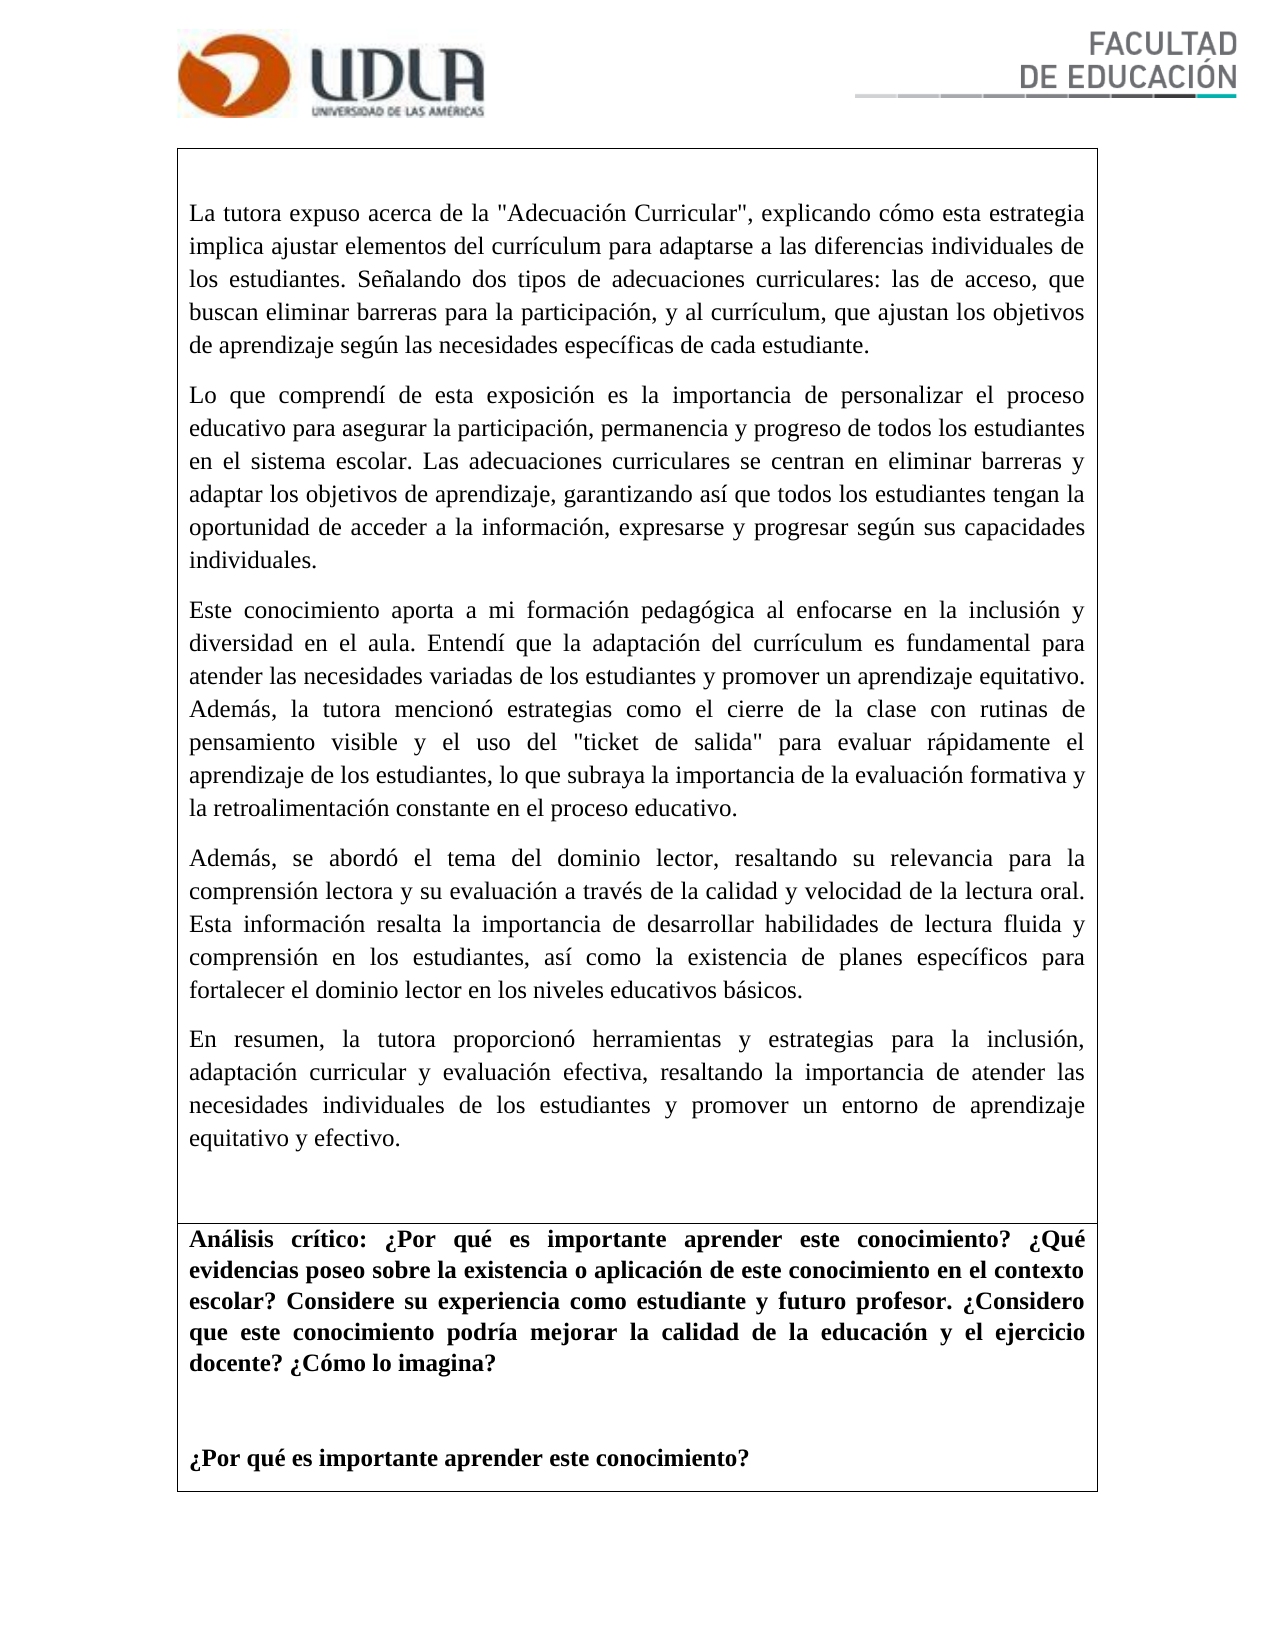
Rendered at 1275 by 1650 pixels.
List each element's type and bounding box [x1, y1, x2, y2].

picture [177, 29, 486, 118]
table_cell [178, 149, 1097, 1223]
table_cell [178, 1224, 1097, 1491]
picture [854, 26, 1237, 98]
